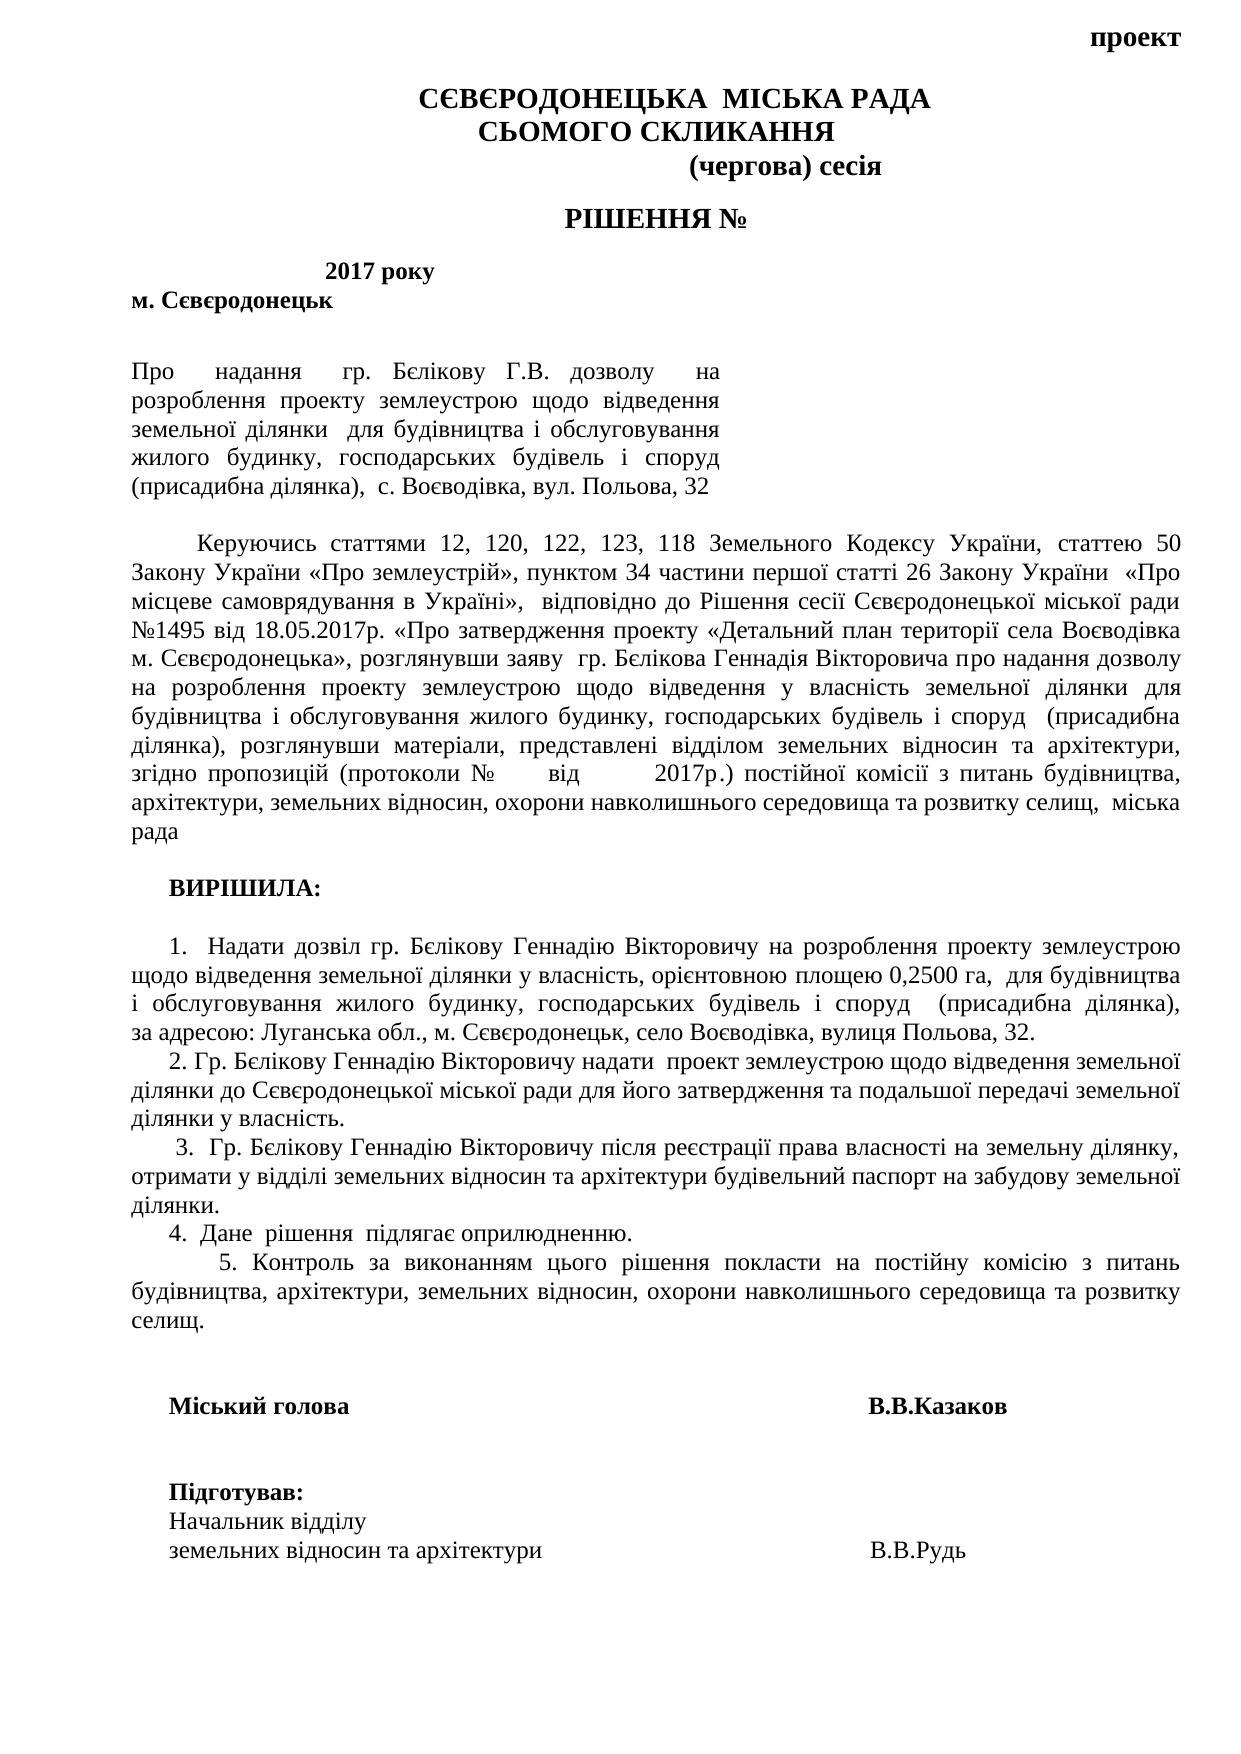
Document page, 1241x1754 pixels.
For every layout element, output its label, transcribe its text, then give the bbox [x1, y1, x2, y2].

subtitle СЬОМОГО СКЛИКАННЯ [131, 114, 1181, 148]
text земельних відносин та архітектури В.В.Рудь [131, 1535, 1181, 1563]
subtitle СЄВЄРОДОНЕЦЬКА МІСЬКА РАДА [131, 81, 1181, 114]
text 4. Дане рішення підлягає оприлюдненню. [131, 1218, 1181, 1247]
text 5. Контроль за виконанням цього рішення покласти на постійну комісію з питань будівництва, архітектури, земельних відносин, охорони навколишнього середовища та розвитку селищ. [131, 1247, 1181, 1333]
table_header Про надання гр. Бєлікову Г.В. дозволу на розроблення проекту землеустрою щодо відведення земельної ділянки для будівництва і обслуговування жилого будинку, господарських будівель і споруд (присадибна ділянка), с. Воєводівка, вул. Польова, 32 [120, 356, 731, 528]
text Керуючись статтями 12, 120, 122, 123, 118 Земельного Кодексу України, статтею 50 Закону України «Про землеустрій», пунктом 34 частини першої статті 26 Закону України «Про місцеве самоврядування в Україні», відповідно до Рішення сесії Сєвєродонецької міської ради №1495 від 18.05.2017р. «Про затвердження проекту «Детальний план території села Воєводівка м. Сєвєродонецька», розглянувши заяву гр. Бєлікова Геннадія Вікторовича про надання дозволу на розроблення проекту землеустрою щодо відведення у власність земельної ділянки для будівництва і обслуговування жилого будинку, господарських будівель і споруд (присадибна ділянка), розглянувши матеріали, представлені відділом земельних відносин та архітектури, згідно пропозицій (протоколи № від 2017р.) постійної комісії з питань будівництва, архітектури, земельних відносин, охорони навколишнього середовища та розвитку селищ, міська рада [131, 528, 1181, 845]
subtitle проект [131, 19, 1181, 52]
text 2017 року [131, 256, 576, 285]
text ВИРІШИЛА: [131, 873, 1181, 902]
text 1. Надати дозвіл гр. Бєлікову Геннадію Вікторовичу на розроблення проекту землеустрою щодо відведення земельної ділянки у власність, орієнтовною площею 0,2500 га, для будівництва і обслуговування жилого будинку, господарських будівель і споруд (присадибна ділянка), за адресою: Луганська обл., м. Сєвєродонецьк, село Воєводівка, вулиця Польова, 32. [131, 931, 1181, 1046]
text 2. Гр. Бєлікову Геннадію Вікторовичу надати проект землеустрою щодо відведення земельної ділянки до Сєвєродонецької міської ради для його затвердження та подальшої передачі земельної ділянки у власність. [131, 1046, 1181, 1132]
subtitle РІШЕННЯ № [131, 201, 1181, 234]
text Начальник відділу [131, 1506, 1181, 1535]
text 3. Гр. Бєлікову Геннадію Вікторовичу після реєстрації права власності на земельну ділянку, отримати у відділі земельних відносин та архітектури будівельний паспорт на забудову земельної ділянки. [131, 1132, 1181, 1218]
text (чергова) сесія [131, 148, 1221, 182]
text м. Сєвєродонецьк [131, 285, 1181, 313]
text Міський голова В.В.Казаков [169, 1391, 1181, 1420]
text Підготував: [131, 1477, 1181, 1506]
